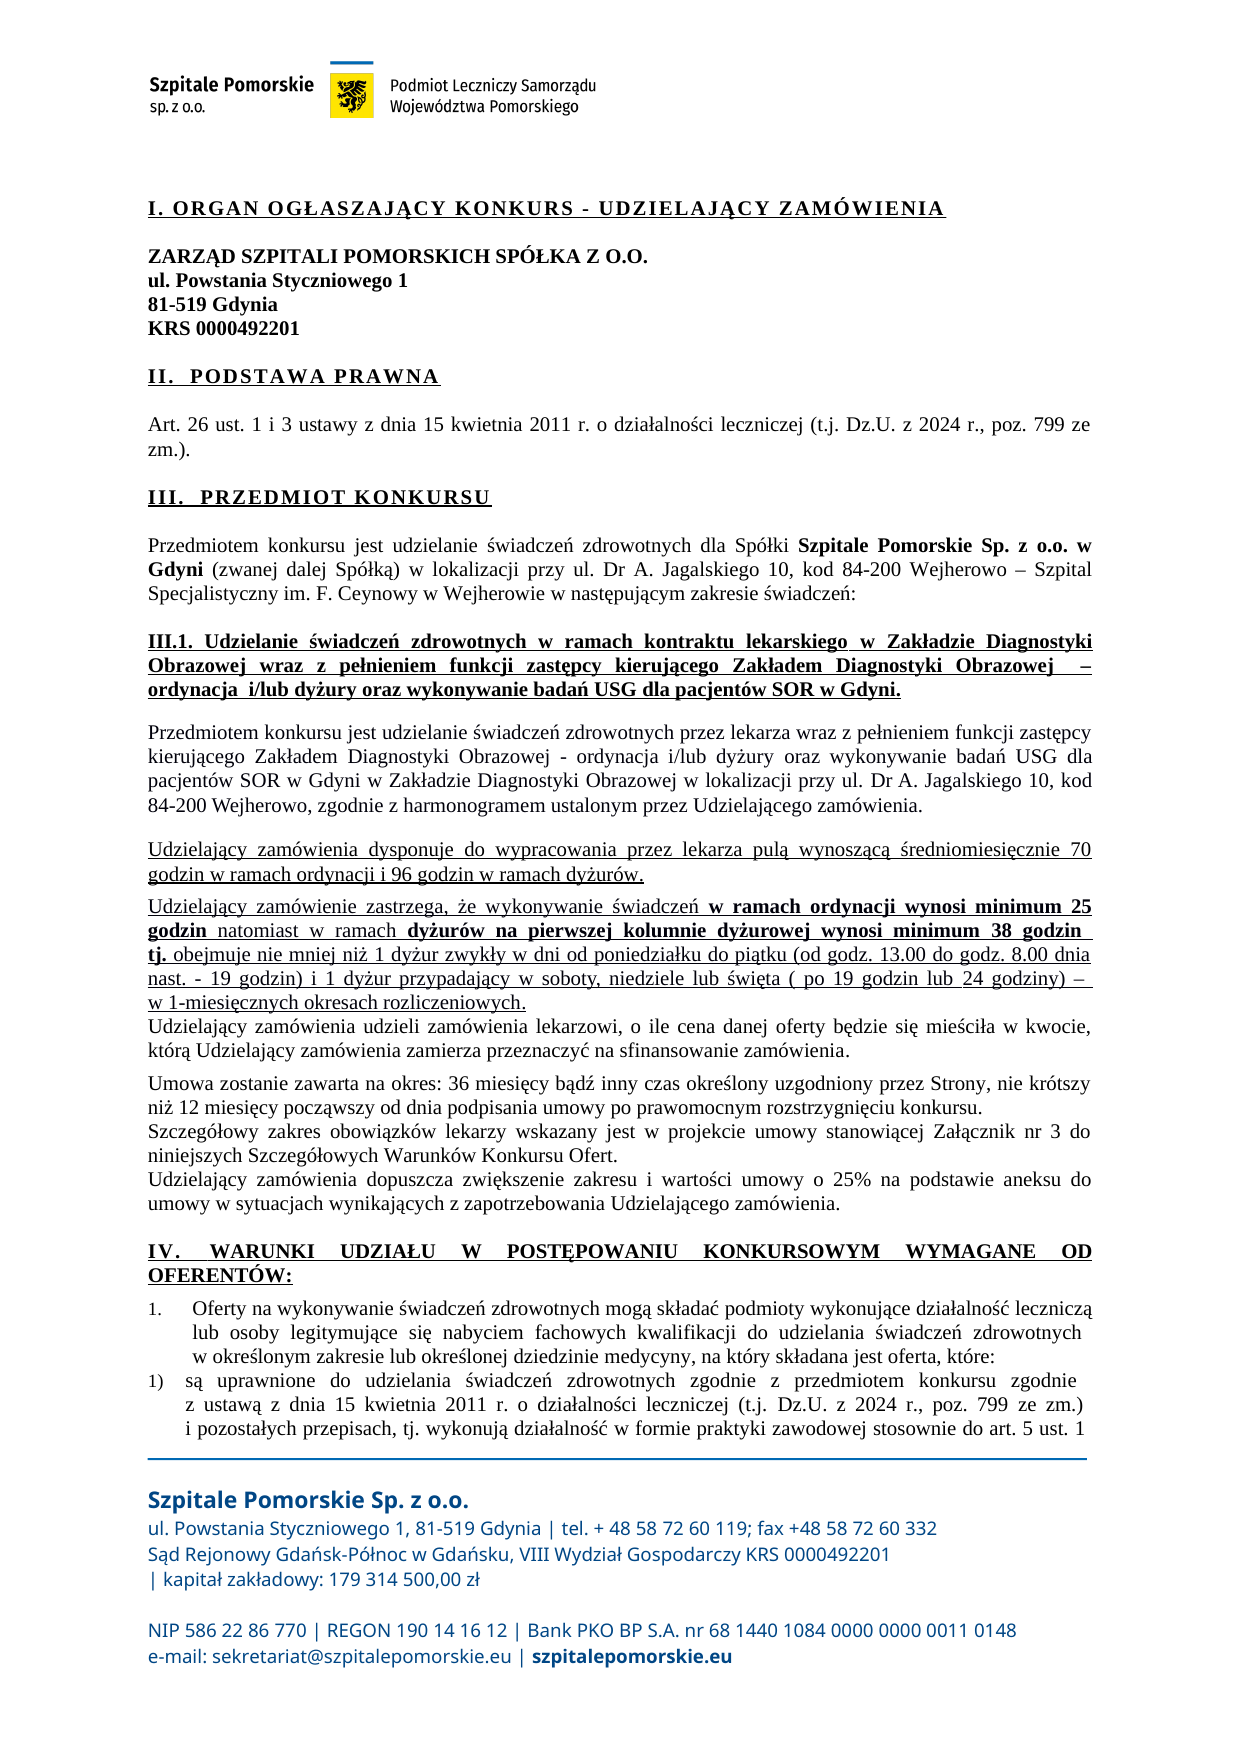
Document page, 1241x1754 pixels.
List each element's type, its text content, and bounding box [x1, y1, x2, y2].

text II. PODSTAWA PRAWNA [148, 364, 1092, 388]
text III.1. Udzielanie świadczeń zdrowotnych w ramach kontraktu lekarskiego w Zakładzie Diagnostyki Obrazowej wraz z pełnieniem funkcji zastępcy kierującego Zakładem Diagnostyki Obrazowej – ordynacja i/lub dyżury oraz wykonywanie badań USG dla pacjentów SOR w Gdyni. [148, 629, 1092, 650]
text Szczegółowy zakres obowiązków lekarzy wskazany jest w projekcie umowy stanowiącej Załącznik nr 3 do niniejszych Szczegółowych Warunków Konkursu Ofert. [148, 1119, 1092, 1167]
text Udzielający zamówienia dopuszcza zwiększenie zakresu i wartości umowy o 25% na podstawie aneksu do umowy w sytuacjach wynikających z zapotrzebowania Udzielającego zamówienia. [148, 1167, 1092, 1215]
text Udzielający zamówienia dysponuje do wypracowania przez lekarza pulą wynoszącą średniomiesięcznie 70 godzin w ramach ordynacji i 96 godzin w ramach dyżurów. [148, 859, 1092, 886]
text I. ORGAN OGŁASZAJĄCY KONKURS - UDZIELAJĄCY ZAMÓWIENIA [148, 196, 1092, 220]
list Oferty na wykonywanie świadczeń zdrowotnych mogą składać podmioty wykonujące działalność leczniczą lub osoby legitymujące się nabyciem fachowych kwalifikacji do udzielania świadczeń zdrowotnych w określonym zakresie lub określonej dziedzinie medycyny, na który składana jest oferta, które: [148, 1296, 1092, 1368]
text IV. WARUNKI UDZIAŁU W POSTĘPOWANIU KONKURSOWYM WYMAGANE OD OFERENTÓW: [148, 1239, 1092, 1260]
text 81-519 Gdynia [148, 292, 1092, 316]
text III. PRZEDMIOT KONKURSU [148, 484, 1092, 509]
text IV. WARUNKI UDZIAŁU W POSTĘPOWANIU KONKURSOWYM WYMAGANE OD OFERENTÓW: [148, 1261, 1092, 1287]
text III.1. Udzielanie świadczeń zdrowotnych w ramach kontraktu lekarskiego w Zakładzie Diagnostyki Obrazowej wraz z pełnieniem funkcji zastępcy kierującego Zakładem Diagnostyki Obrazowej – ordynacja i/lub dyżury oraz wykonywanie badań USG dla pacjentów SOR w Gdyni. [148, 651, 1092, 674]
text Art. 26 ust. 1 i 3 ustawy z dnia 15 kwietnia 2011 r. o działalności leczniczej (t.j. Dz.U. z 2024 r., poz. 799 ze zm.). [148, 412, 1092, 461]
text KRS 0000492201 [148, 316, 1092, 340]
text Umowa zostanie zawarta na okres: 36 miesięcy bądź inny czas określony uzgodniony przez Strony, nie krótszy niż 12 miesięcy począwszy od dnia podpisania umowy po prawomocnym rozstrzygnięciu konkursu. [148, 1071, 1092, 1119]
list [148, 1368, 1092, 1440]
text ZARZĄD SZPITALI POMORSKICH SPÓŁKA Z O.O. ul. Powstania Styczniowego 1 [148, 244, 1092, 292]
picture [148, 59, 597, 119]
text Przedmiotem konkursu jest udzielanie świadczeń zdrowotnych dla Spółki Szpitale Pomorskie Sp. z o.o. w Gdyni (zwanej dalej Spółką) w lokalizacji przy ul. Dr A. Jagalskiego 10, kod 84-200 Wejherowo – Szpital Specjalistyczny im. F. Ceynowy w Wejherowie w następującym zakresie świadczeń: [148, 533, 1092, 605]
text III.1. Udzielanie świadczeń zdrowotnych w ramach kontraktu lekarskiego w Zakładzie Diagnostyki Obrazowej wraz z pełnieniem funkcji zastępcy kierującego Zakładem Diagnostyki Obrazowej – ordynacja i/lub dyżury oraz wykonywanie badań USG dla pacjentów SOR w Gdyni. [148, 675, 1092, 701]
text Udzielający zamówienia udzieli zamówienia lekarzowi, o ile cena danej oferty będzie się mieściła w kwocie, którą Udzielający zamówienia zamierza przeznaczyć na sfinansowanie zamówienia. [148, 1014, 1092, 1062]
text Przedmiotem konkursu jest udzielanie świadczeń zdrowotnych przez lekarza wraz z pełnieniem funkcji zastępcy kierującego Zakładem Diagnostyki Obrazowej - ordynacja i/lub dyżury oraz wykonywanie badań USG dla pacjentów SOR w Gdyni w Zakładzie Diagnostyki Obrazowej w lokalizacji przy ul. Dr A. Jagalskiego 10, kod 84-200 Wejherowo, zgodnie z harmonogramem ustalonym przez Udzielającego zamówienia. [148, 720, 1092, 817]
text Udzielający zamówienia dysponuje do wypracowania przez lekarza pulą wynoszącą średniomiesięcznie 70 godzin w ramach ordynacji i 96 godzin w ramach dyżurów. [148, 837, 1092, 858]
text Udzielający zamówienie zastrzega, że wykonywanie świadczeń w ramach ordynacji wynosi minimum 25 godzin natomiast w ramach dyżurów na pierwszej kolumnie dyżurowej wynosi minimum 38 godzin tj. obejmuje nie mniej niż 1 dyżur zwykły w dni od poniedziałku do piątku (od godz. 13.00 do godz. 8.00 dnia nast. - 19 godzin) i 1 dyżur przypadający w soboty, niedziele lub święta ( po 19 godzin lub 24 godziny) – w 1-miesięcznych okresach rozliczeniowych. [148, 940, 1092, 987]
